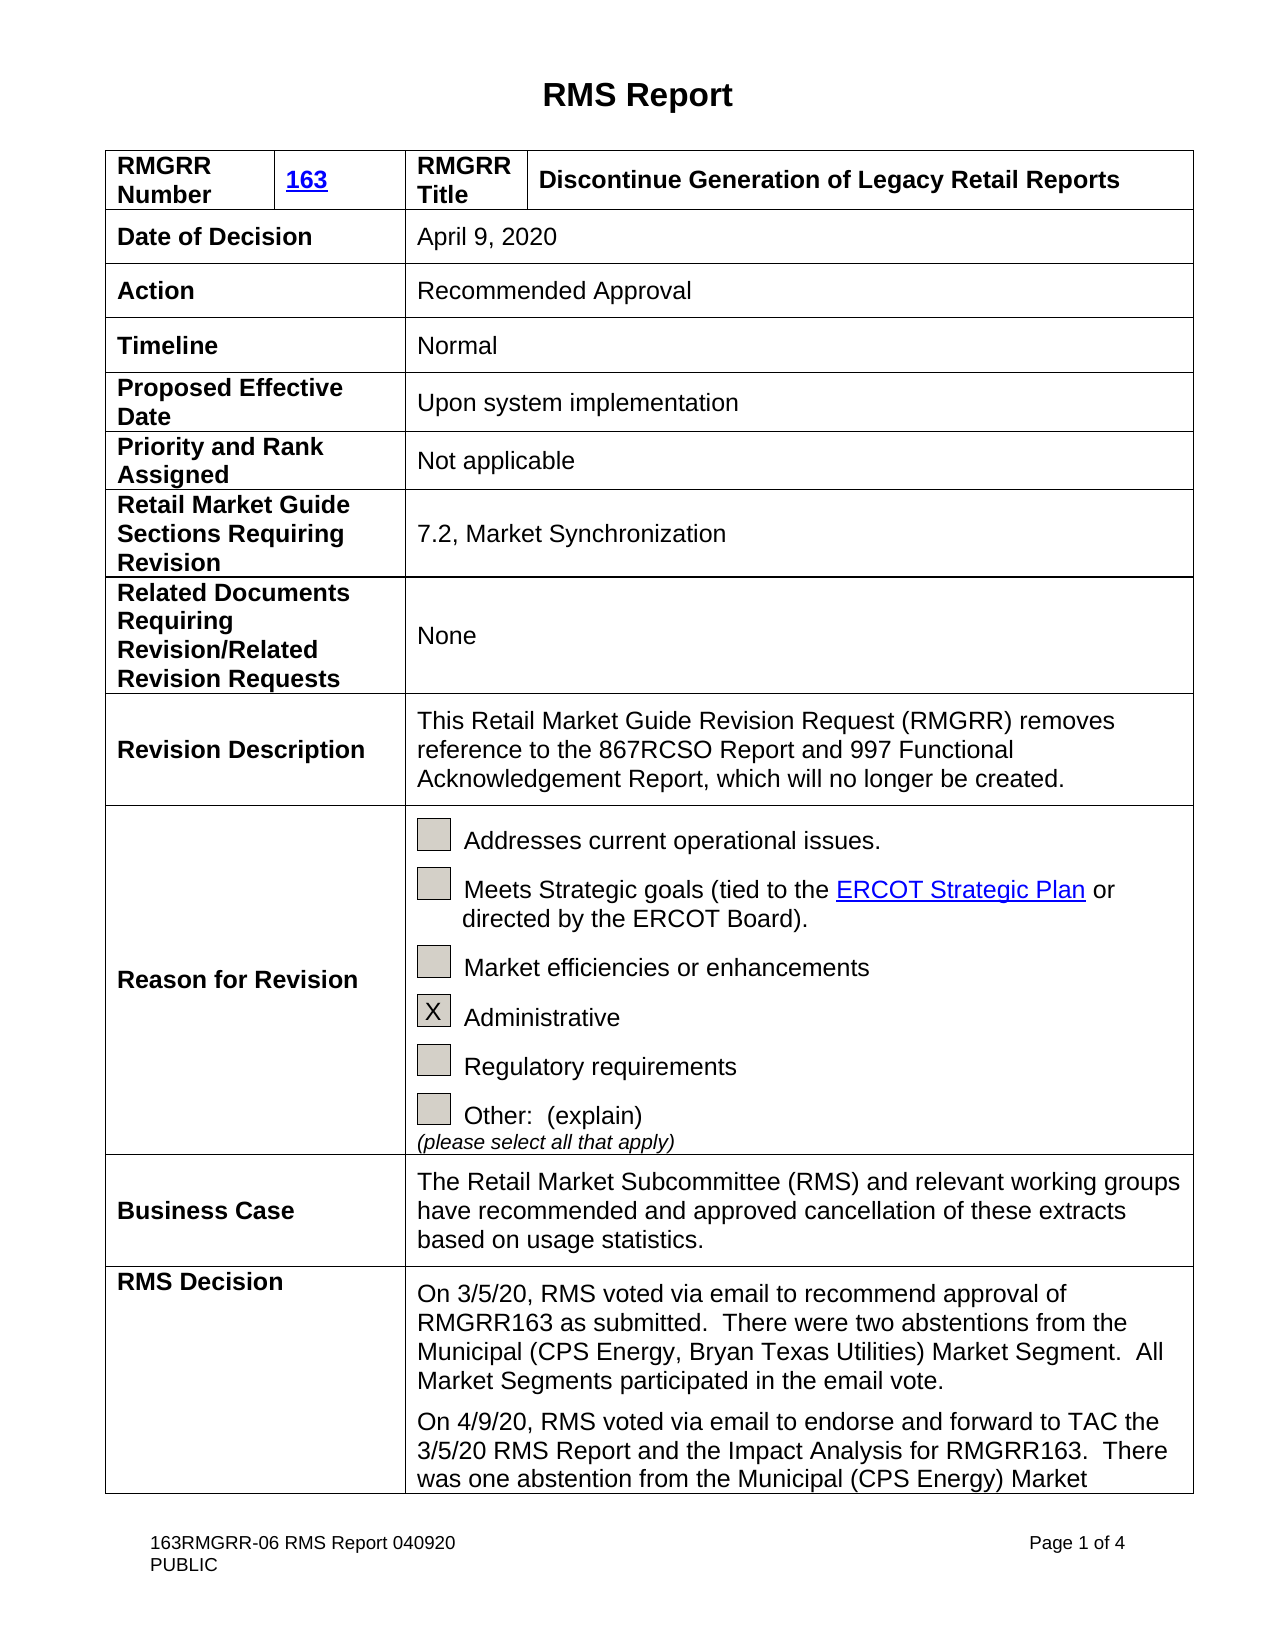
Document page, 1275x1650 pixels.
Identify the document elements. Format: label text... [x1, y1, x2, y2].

table_cell Reason for Revision [106, 806, 405, 1153]
table_cell Upon system implementation [406, 373, 1193, 431]
table_header Discontinue Generation of Legacy Retail Reports [528, 151, 1193, 208]
table_header RMGRR Title [406, 151, 527, 208]
table_cell Related Documents Requiring Revision/Related Revision Requests [106, 578, 405, 692]
table_cell Business Case [106, 1155, 405, 1266]
table_cell Retail Market Guide Sections Requiring Revision [106, 490, 405, 576]
table_cell This Retail Market Guide Revision Request (RMGRR) removes reference to the 867RCSO Report and 997 Functional Acknowledgement Report, which will no longer be created. [406, 694, 1193, 805]
table_cell Priority and Rank Assigned [106, 432, 405, 489]
table_cell Normal [406, 318, 1193, 372]
table_cell The Retail Market Subcommittee (RMS) and relevant working groups have recommended and approved cancellation of these extracts based on usage statistics. [406, 1155, 1193, 1266]
table_cell Proposed Effective Date [106, 373, 405, 431]
table_cell Addresses current operational issues. Meets Strategic goals (tied to the ERCOT Strategic Plan or directed by the ERCOT Board). Market efficiencies or enhancements Administrative Regulatory requirements Other: (explain) (please select all that apply) [406, 806, 1193, 1153]
table_cell Not applicable [406, 432, 1193, 489]
table_cell April 9, 2020 [406, 210, 1193, 262]
table_cell Timeline [106, 318, 405, 372]
table_cell RMS Decision [106, 1267, 405, 1493]
table_cell None [406, 578, 1193, 692]
table_cell Action [106, 264, 405, 317]
table_cell Revision Description [106, 694, 405, 805]
table_cell Date of Decision [106, 210, 405, 262]
table_header RMGRR Number [106, 151, 274, 208]
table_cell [406, 1267, 1193, 1493]
table_cell Recommended Approval [406, 264, 1193, 317]
table_header 163 [275, 151, 405, 208]
table_cell 7.2, Market Synchronization [406, 490, 1193, 576]
